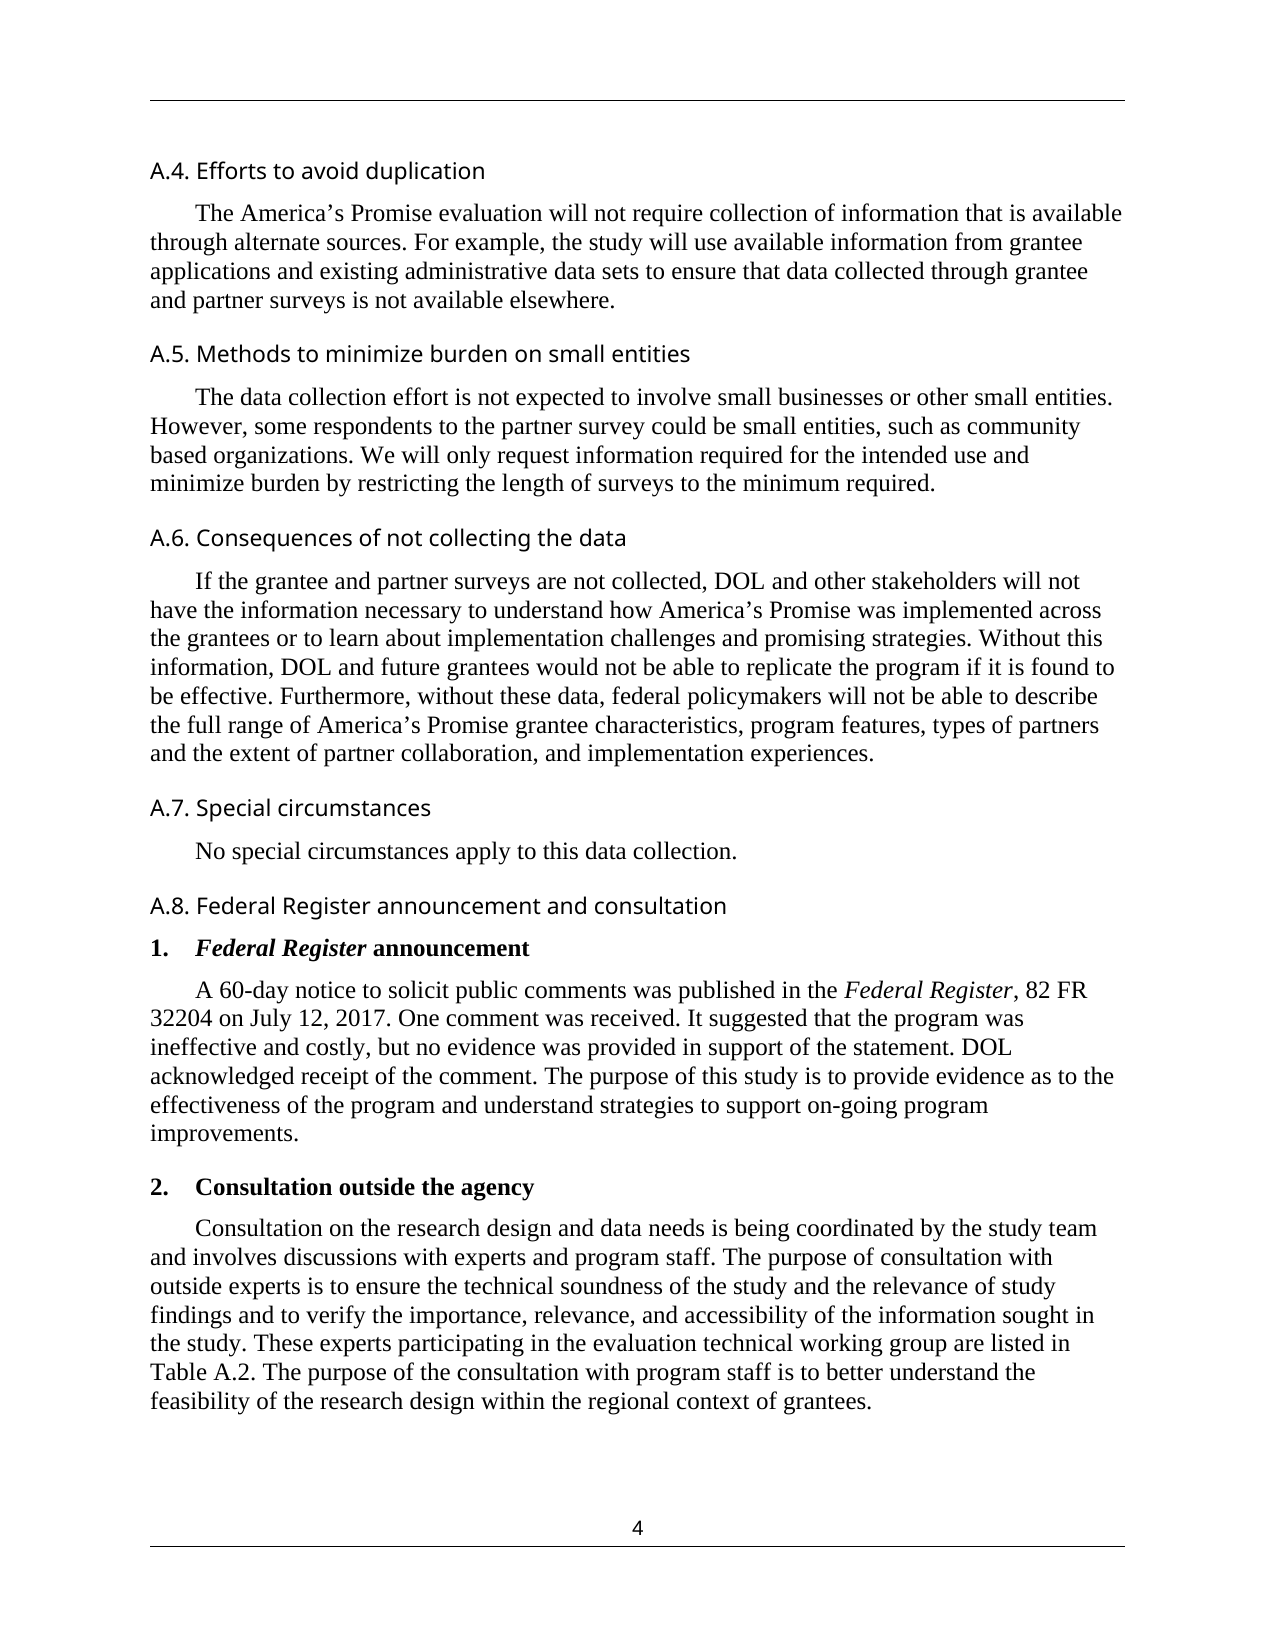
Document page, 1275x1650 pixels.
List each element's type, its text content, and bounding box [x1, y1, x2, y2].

text A.8. Federal Register announcement and consultation [150, 890, 1125, 921]
text A.4. Efforts to avoid duplication [150, 155, 1125, 186]
text 1. Federal Register announcement [150, 933, 1125, 962]
text A 60-day notice to solicit public comments was published in the Federal Register, 82 FR 32204 on July 12, 2017. One comment was received. It suggested that the program was ineffective and costly, but no evidence was provided in support of the statement. DOL acknowledged receipt of the comment. The purpose of this study is to provide evidence as to the effectiveness of the program and understand strategies to support on-going program improvements. [150, 975, 1125, 1147]
text A.7. Special circumstances [150, 792, 1125, 823]
text 2. Consultation outside the agency [150, 1172, 1125, 1201]
text No special circumstances apply to this data collection. [150, 836, 1125, 865]
text A.6. Consequences of not collecting the data [150, 522, 1125, 553]
text If the grantee and partner surveys are not collected, DOL and other stakeholders will not have the information necessary to understand how America’s Promise was implemented across the grantees or to learn about implementation challenges and promising strategies. Without this information, DOL and future grantees would not be able to replicate the program if it is found to be effective. Furthermore, without these data, federal policymakers will not be able to describe the full range of America’s Promise grantee characteristics, program features, types of partners and the extent of partner collaboration, and implementation experiences. [150, 566, 1125, 767]
text A.5. Methods to minimize burden on small entities [150, 338, 1125, 370]
text Consultation on the research design and data needs is being coordinated by the study team and involves discussions with experts and program staff. The purpose of consultation with outside experts is to ensure the technical soundness of the study and the relevance of study findings and to verify the importance, relevance, and accessibility of the information sought in the study. These experts participating in the evaluation technical working group are listed in Table A.2. The purpose of the consultation with program staff is to better understand the feasibility of the research design within the regional context of grantees. [150, 1213, 1125, 1415]
text The data collection effort is not expected to involve small businesses or other small entities. However, some respondents to the partner survey could be small entities, such as community based organizations. We will only request information required for the intended use and minimize burden by restricting the length of surveys to the minimum required. [150, 382, 1125, 497]
text The America’s Promise evaluation will not require collection of information that is available through alternate sources. For example, the study will use available information from grantee applications and existing administrative data sets to ensure that data collected through grantee and partner surveys is not available elsewhere. [150, 198, 1125, 313]
